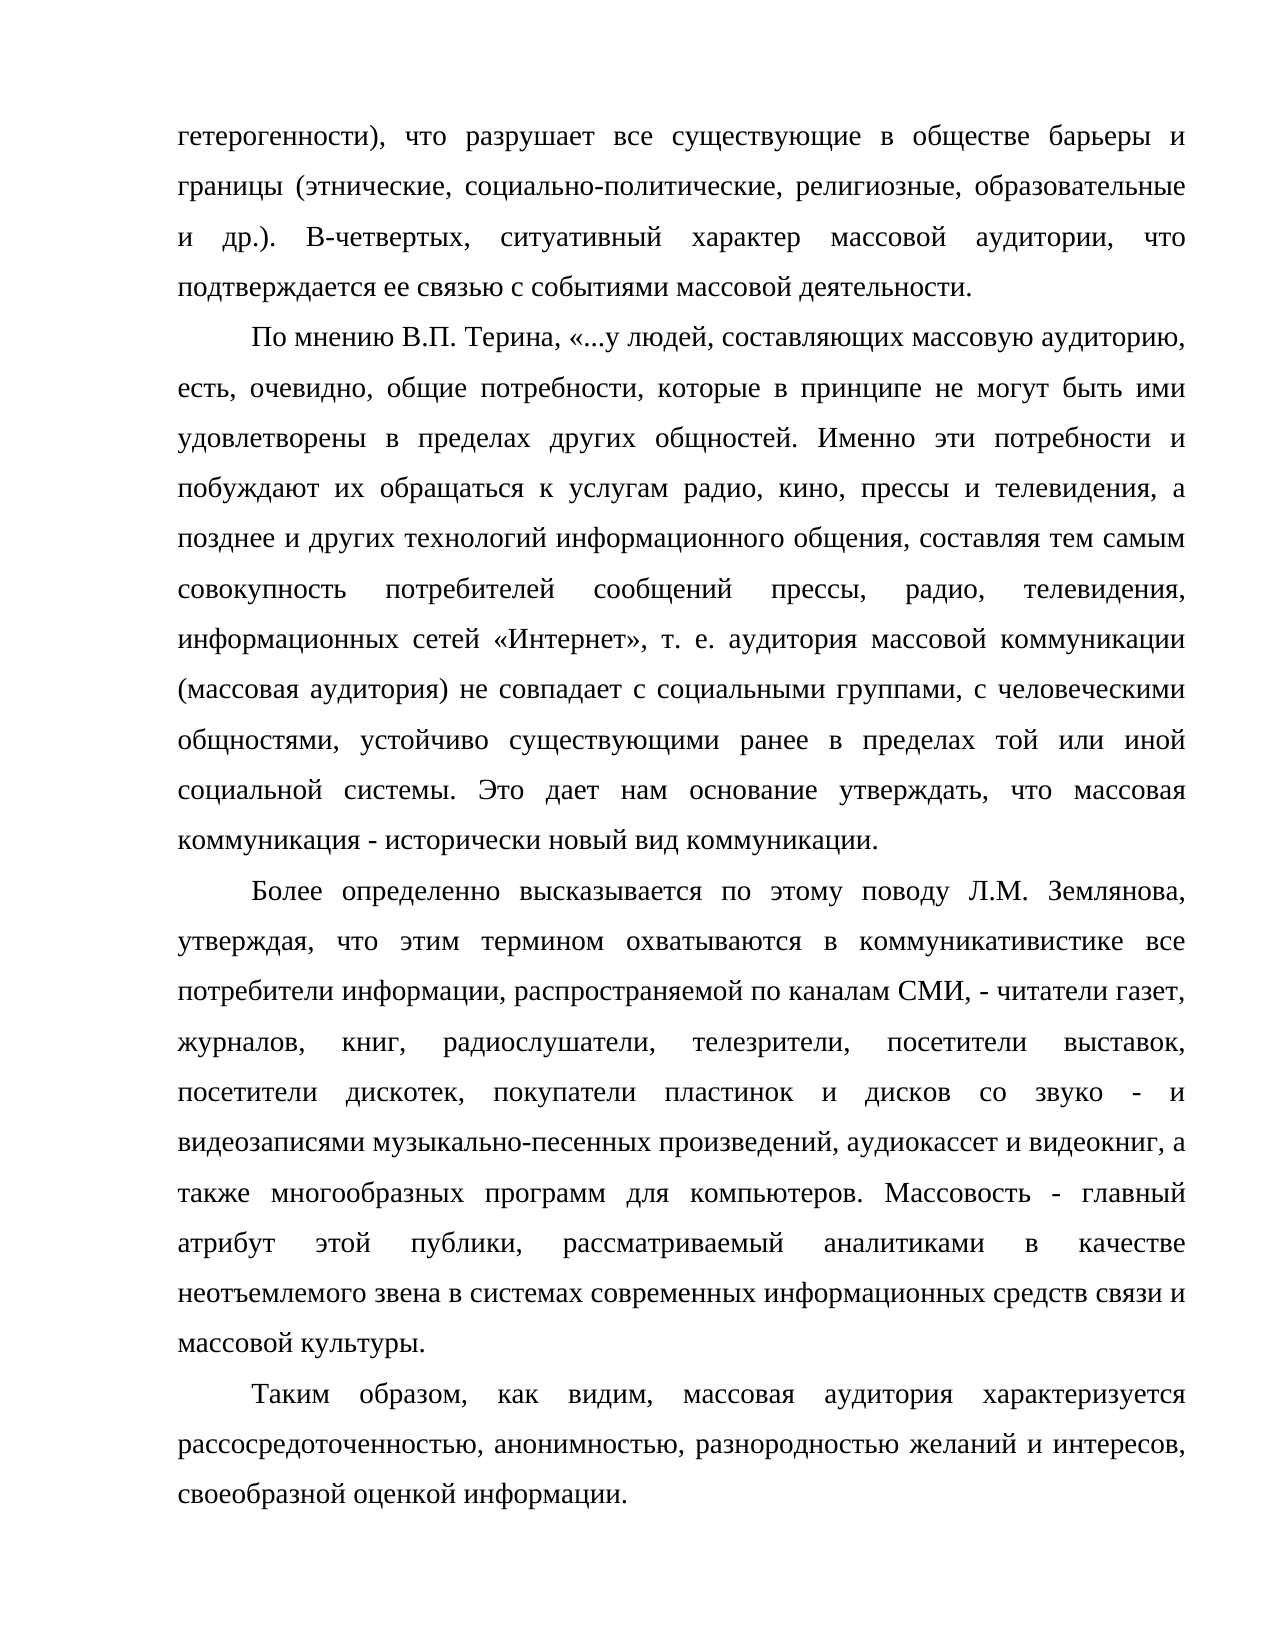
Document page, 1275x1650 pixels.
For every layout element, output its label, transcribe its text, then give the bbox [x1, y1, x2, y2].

text По мнению В.П. Терина, «...у людей, составляющих массовую аудиторию, есть, очевидно, общие потребности, которые в принципе не могут быть ими удовлетворены в пределах других общностей. Именно эти потребности и побуждают их обращаться к услугам радио, кино, прессы и телевидения, а позднее и других технологий информационного общения, составляя тем самым совокупность потребителей сообщений прессы, радио, телевидения, информационных сетей «Интернет», т. е. аудитория массовой коммуникации (массовая аудитория) не совпадает с социальными группами, с человеческими общностями, устойчиво существующими ранее в пределах той или иной социальной системы. Это дает нам основание утверждать, что массовая коммуникация - исторически новый вид коммуникации. [177, 319, 1186, 856]
text Таким образом, как видим, массовая аудитория характеризуется рассосредоточенностью, анонимностью, разнородностью желаний и интересов, своеобразной оценкой информации. [177, 1376, 1186, 1510]
text Более определенно высказывается по этому поводу Л.М. Землянова, утверждая, что этим термином охватываются в коммуникативистике все потребители информации, распространяемой по каналам СМИ, - читатели газет, журналов, книг, радиослушатели, телезрители, посетители выставок, посетители дискотек, покупатели пластинок и дисков со звуко - и видеозаписями музыкально-песенных произведений, аудиокассет и видеокниг, а также многообразных программ для компьютеров. Массовость - главный атрибут этой публики, рассматриваемый аналитиками в качестве неотъемлемого звена в системах современных информационных средств связи и массовой культуры. [177, 873, 1186, 1359]
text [177, 118, 1186, 303]
